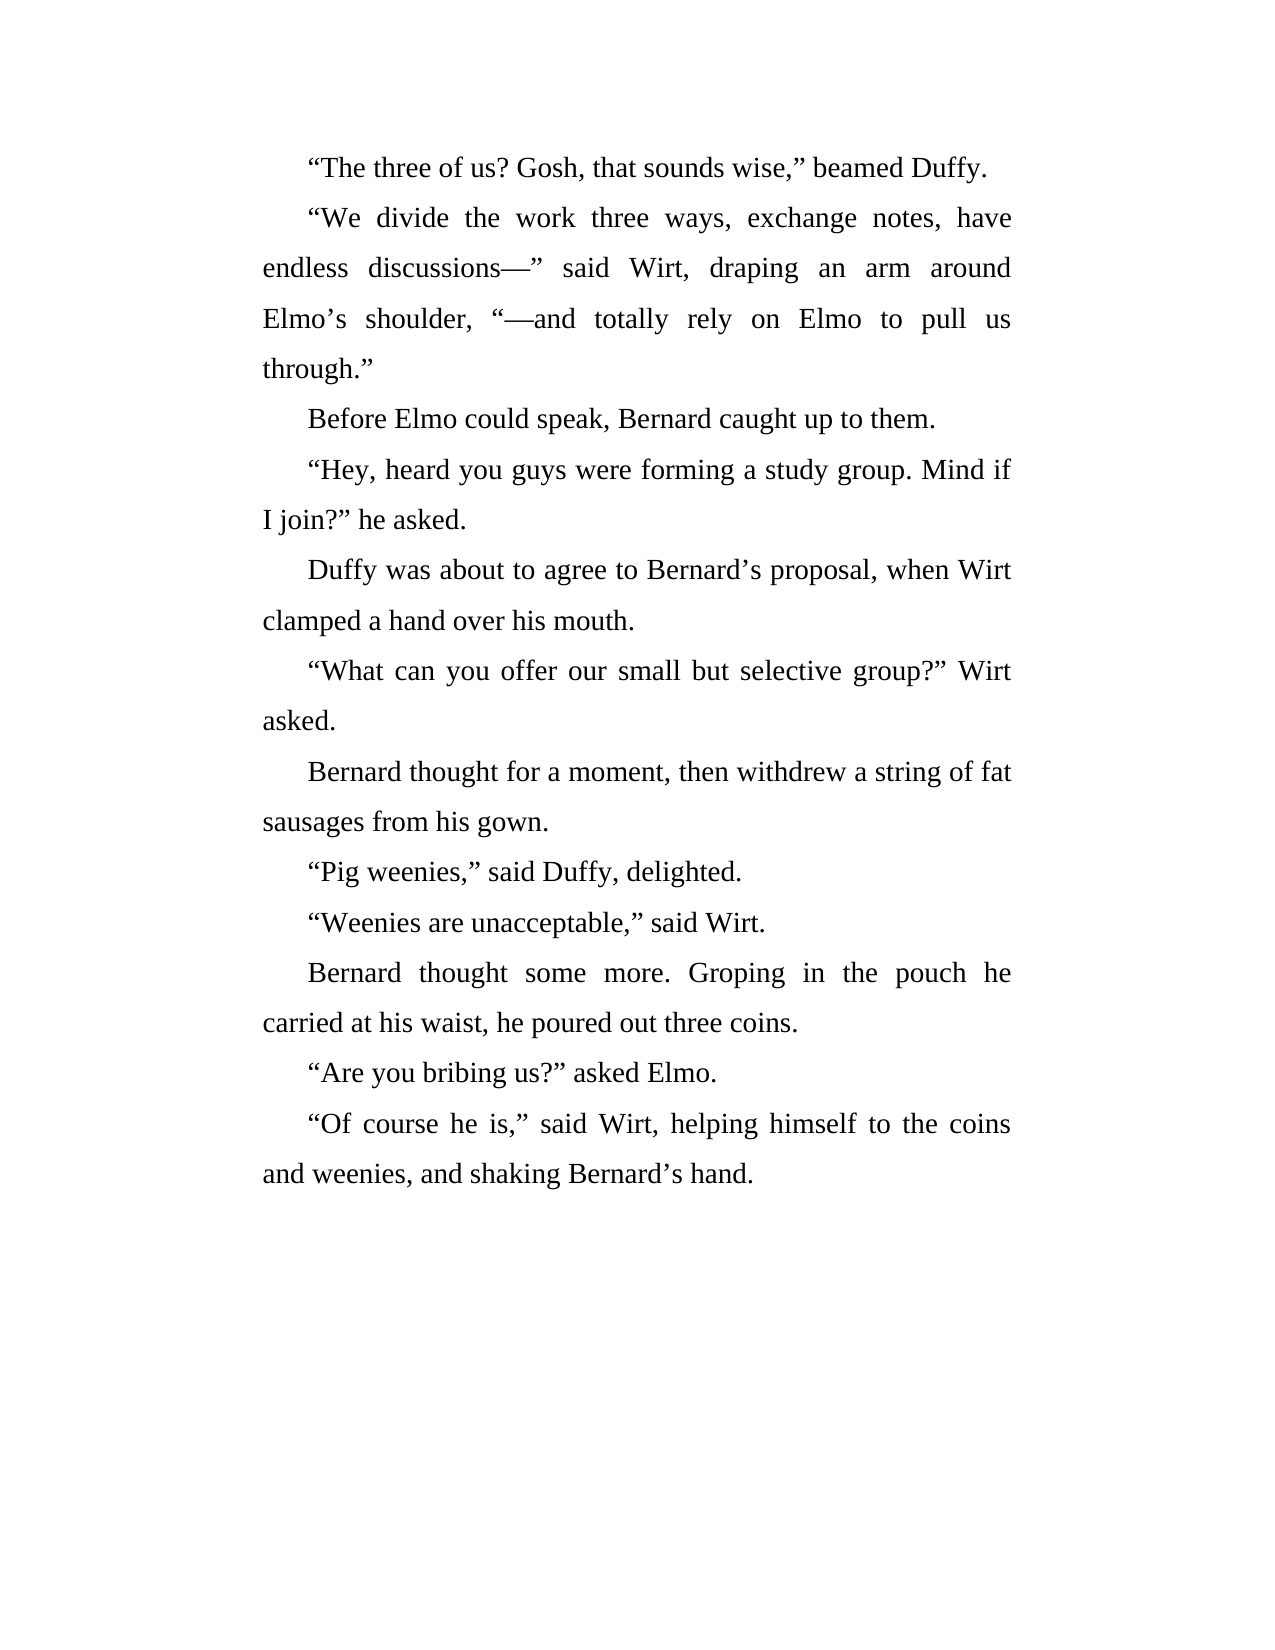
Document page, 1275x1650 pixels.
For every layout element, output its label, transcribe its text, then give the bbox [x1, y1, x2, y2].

text “The three of us? Gosh, that sounds wise,” beamed Duffy. [262, 150, 1012, 183]
text “Are you bribing us?” asked Elmo. [262, 1056, 1012, 1089]
text “What can you offer our small but selective group?” Wirt asked. [262, 653, 1012, 737]
text “Pig weenies,” said Duffy, delighted. [262, 854, 1012, 888]
text Before Elmo could speak, Bernard caught up to them. [262, 402, 1012, 435]
text “We divide the work three ways, exchange notes, have endless discussions—” said Wirt, draping an arm around Elmo’s shoulder, “—and totally rely on Elmo to pull us through.” [262, 200, 1012, 385]
text Bernard thought for a moment, then withdrew a string of fat sausages from his gown. [262, 754, 1012, 838]
text “Of course he is,” said Wirt, helping himself to the coins and weenies, and shaking Bernard’s hand. [262, 1106, 1012, 1190]
text Duffy was about to agree to Bernard’s proposal, when Wirt clamped a hand over his mouth. [262, 552, 1012, 636]
text “Hey, heard you guys were forming a study group. Mind if I join?” he asked. [262, 452, 1012, 536]
text Bernard thought some more. Groping in the pouch he carried at his waist, he poured out three coins. [262, 955, 1012, 1039]
text “Weenies are unacceptable,” said Wirt. [262, 905, 1012, 938]
